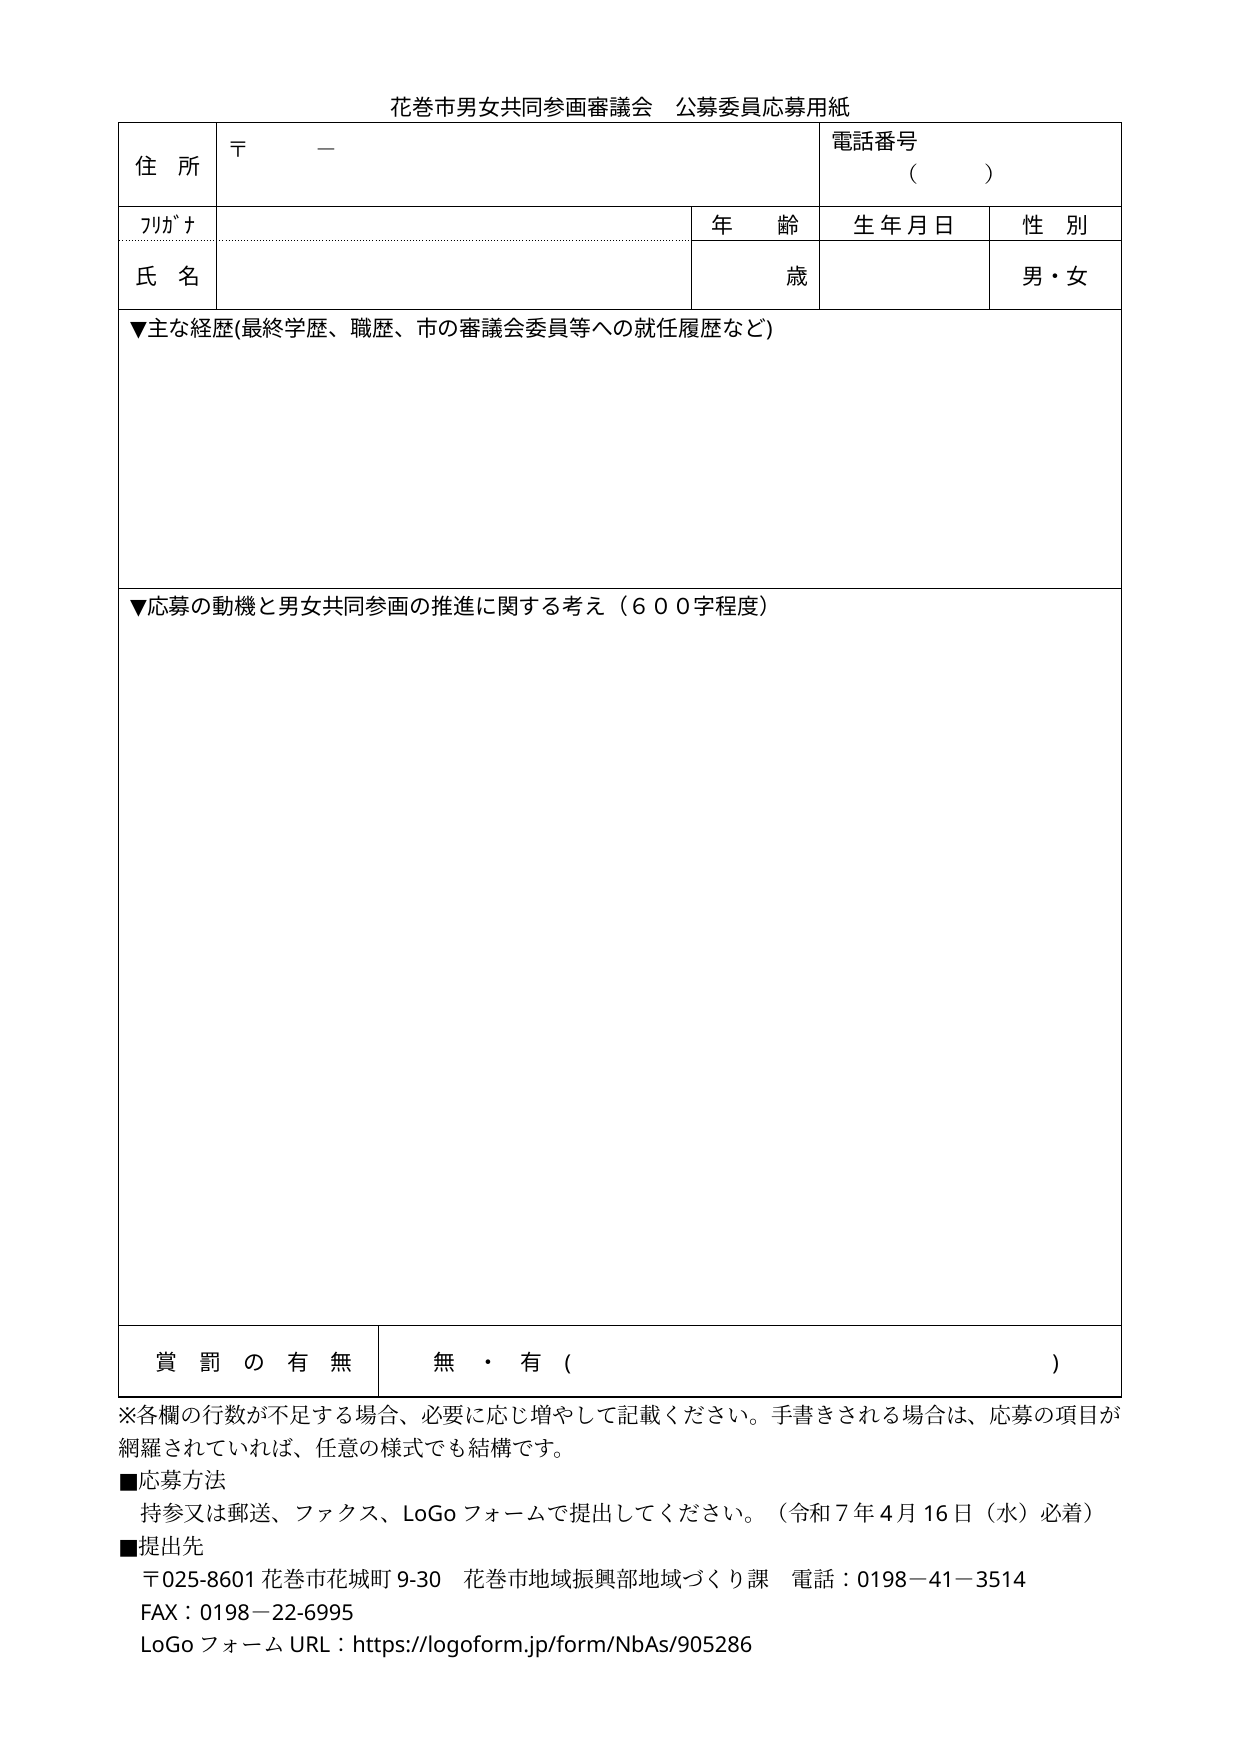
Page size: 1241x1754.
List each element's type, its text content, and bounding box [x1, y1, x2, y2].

table_cell 男・女 [990, 241, 1121, 309]
text 花巻市男女共同参画審議会 公募委員応募用紙 [118, 89, 1122, 122]
table_header 〒 － [217, 123, 819, 206]
table_cell 歳 [692, 241, 819, 309]
text FAX：0198－22-6995 [118, 1594, 1122, 1627]
table_cell 生 年 月 日 [820, 207, 989, 240]
table_cell 氏 名 [119, 240, 216, 309]
text 持参又は郵送、ファクス、LoGoフォームで提出してください。（令和７年4月16日（水）必着） [118, 1496, 1122, 1529]
text LoGoフォームURL：https://logoform.jp/form/NbAs/905286 [118, 1627, 1122, 1660]
text ※各欄の行数が不足する場合、必要に応じ増やして記載ください。手書きされる場合は、応募の項目が網羅されていれば、任意の様式でも結構です。 [118, 1398, 1122, 1463]
table_cell ▼主な経歴(最終学歴、職歴、市の審議会委員等への就任履歴など) [119, 310, 1121, 588]
table_cell [217, 240, 691, 309]
table_cell 無 ・ 有 ( ) [379, 1326, 1121, 1396]
text ■応募方法 [118, 1463, 1122, 1496]
table_header 電話番号 （ ） [820, 123, 1121, 206]
table_cell 性 別 [990, 207, 1121, 240]
table_cell [217, 207, 691, 240]
table_cell 賞 罰 の 有 無 [119, 1326, 378, 1396]
table_cell 年 齢 [692, 207, 819, 240]
text ■提出先 [118, 1529, 1122, 1561]
table_cell ▼応募の動機と男女共同参画の推進に関する考え（６００字程度） [119, 589, 1121, 1325]
table_header 住 所 [119, 123, 216, 206]
table_cell ﾌﾘｶﾞﾅ [119, 207, 216, 240]
table_cell [820, 241, 989, 309]
text 〒025-8601花巻市花城町9-30 花巻市地域振興部地域づくり課 電話：0198－41－3514 [118, 1561, 1122, 1594]
